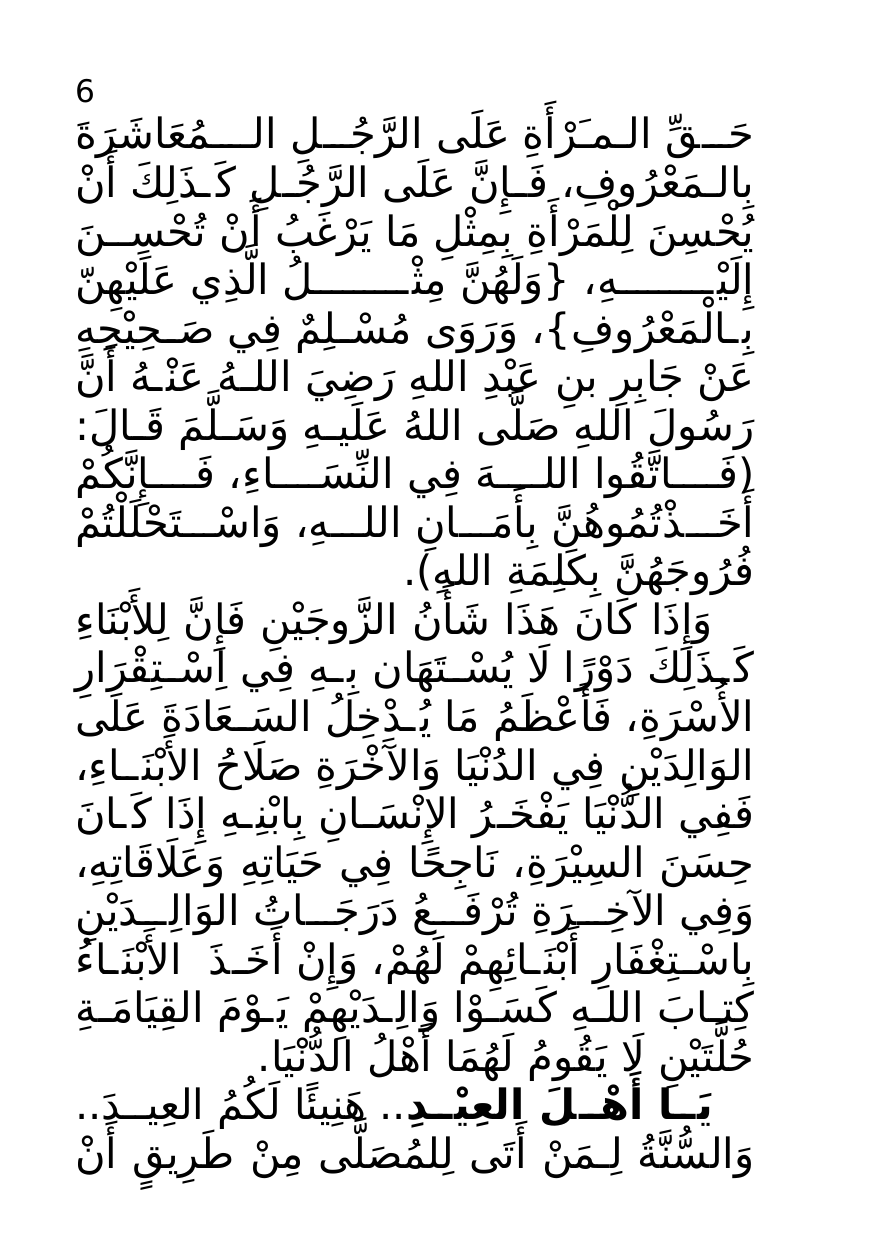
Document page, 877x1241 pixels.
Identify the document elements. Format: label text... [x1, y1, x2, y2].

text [75, 1081, 754, 1178]
text وَإِذَا كَانَ هَذَا شَأَنُ الزَّوجَيْنِ فَإِنَّ لِلأَبْنَاءِ كَذَلِكَ دَوْرًا لَا يُسْتَهَان بِهِ فِي اِسْتِقْرَارِ الأُسْرَةِ، فَأَعْظَمُ مَا يُدْخِلُ السَعَادَةَ عَلَى الوَالِدَيْنِ فِي الدُنْيَا وَالآَخْرَةِ صَلَاحُ الأَبْنَاءِ، فَفِي الدُّنْيَا يَفْخَرُ الإِنْسَانِ بِابْنِهِ إِذَا كَانَ حِسَنَ السِيْرَةِ، نَاجِحًا فِي حَيَاتِهِ وَعَلَاقَاتِهِ، وَفِي الآخِرَةِ تُرْفَعُ دَرَجَاتُ الوَالِدَيْنِ بِاسْتِغْفَارِ أَبْنَائِهِمْ لَهُمْ، وَإِنْ أَخَذَ الأَبْنَاءُ كِتابَ اللهِ كَسَوْا وَالِدَيْهِمْ يَوْمَ القِيَامَةِ حُلَّتَيْنِ لَا يَقُومُ لَهُمَا أَهْلُ الدُّنْيَا. [75, 596, 754, 1081]
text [75, 110, 754, 596]
